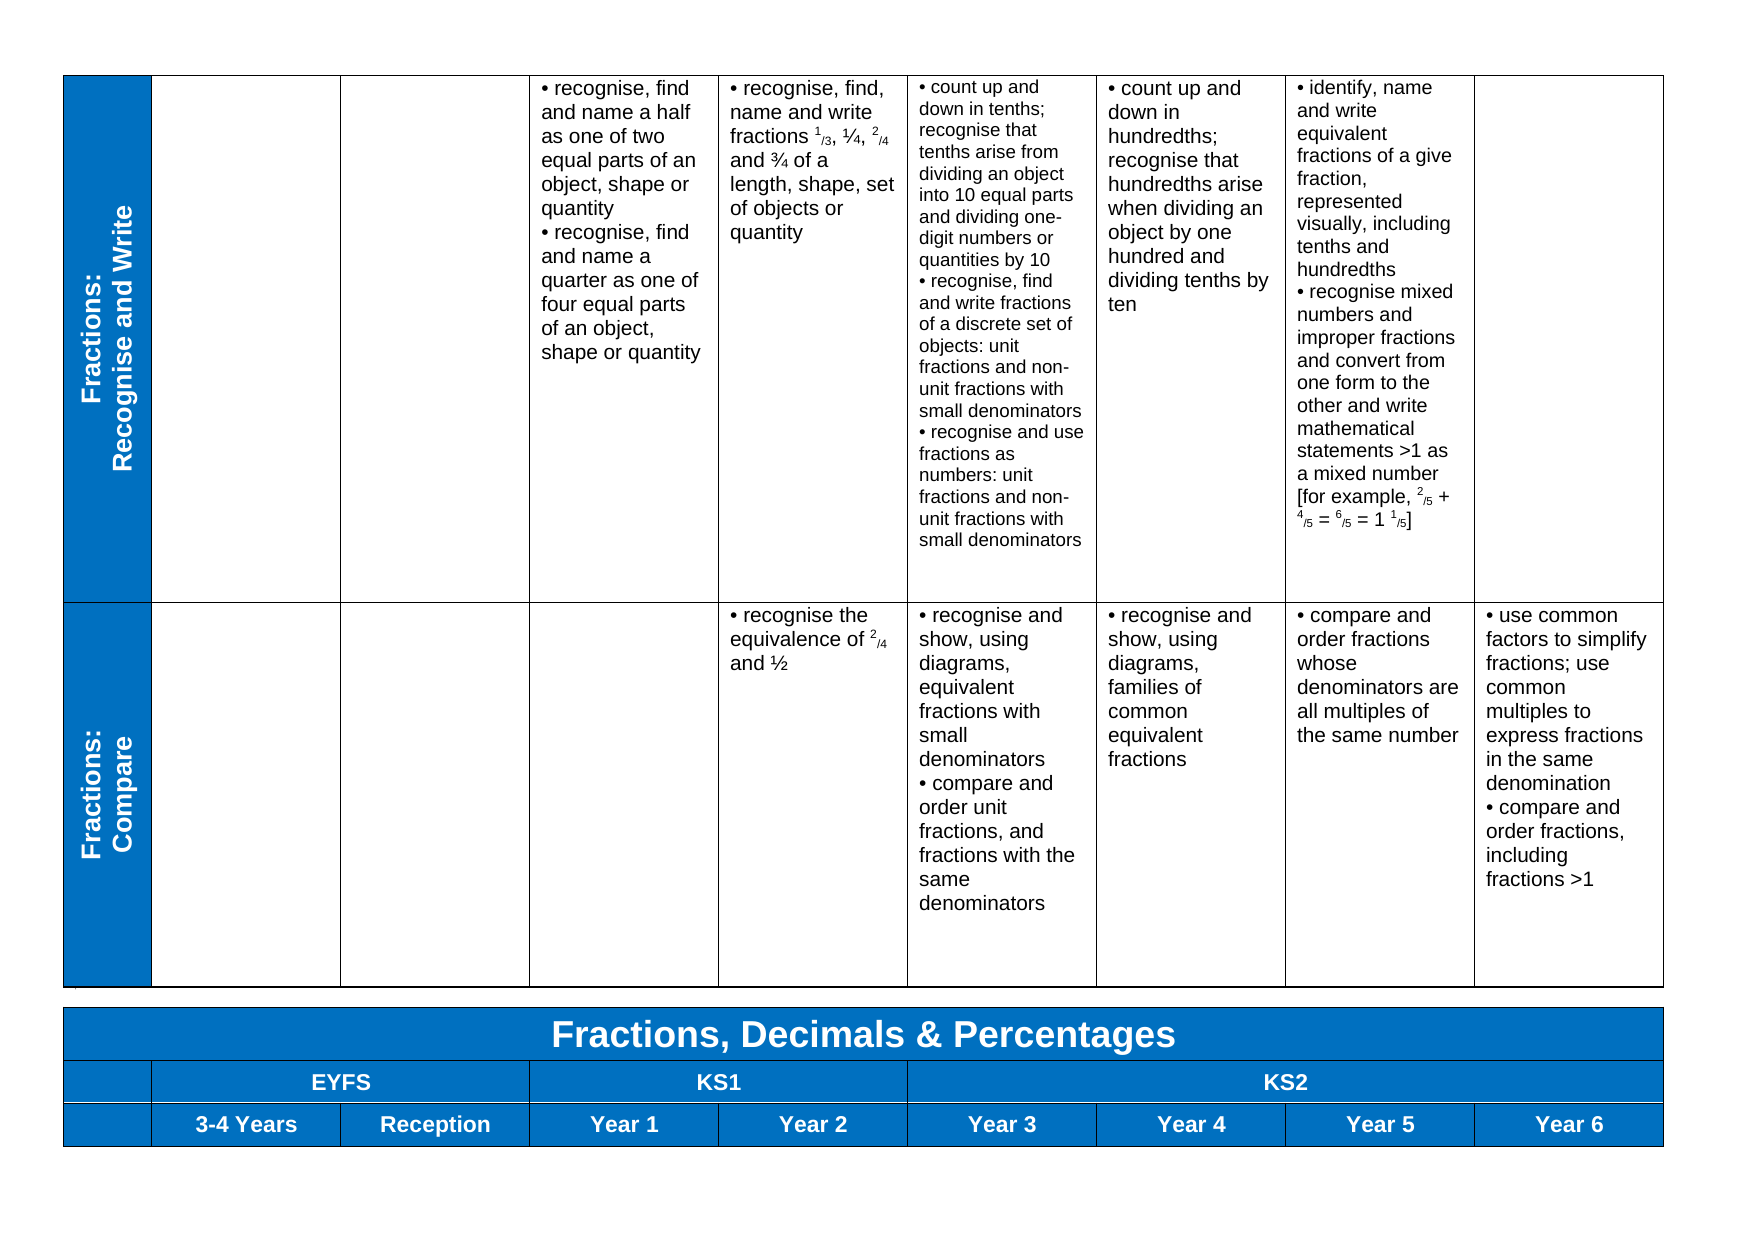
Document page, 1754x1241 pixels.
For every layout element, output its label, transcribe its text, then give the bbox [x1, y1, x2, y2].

table_header Fractions, Decimals & Percentages [64, 1008, 1663, 1060]
table_cell EYFS [152, 1061, 529, 1102]
table_cell [64, 1104, 151, 1146]
table_cell [530, 603, 718, 986]
table_cell Year 3 [908, 1104, 1096, 1146]
table_cell [152, 76, 340, 602]
table_cell • compare and order fractions whose denominators are all multiples of the same number [1286, 603, 1474, 986]
table_cell KS1 [530, 1061, 907, 1102]
table_cell [341, 603, 529, 986]
table_cell • recognise and show, using diagrams, families of common equivalent fractions [1097, 603, 1285, 986]
table_cell Year 6 [1475, 1104, 1663, 1146]
table_cell • use common factors to simplify fractions; use common multiples to express fractions in the same denomination • compare and order fractions, including fractions >1 [1475, 603, 1663, 986]
table_cell Year 4 [1097, 1104, 1285, 1146]
table_cell Year 2 [719, 1104, 907, 1146]
table_cell • count up and down in tenths; recognise that tenths arise from dividing an object into 10 equal parts and dividing one-digit numbers or quantities by 10 • recognise, find and write fractions of a discrete set of objects: unit fractions and non-unit fractions with small denominators • recognise and use fractions as numbers: unit fractions and non-unit fractions with small denominators [908, 76, 1096, 602]
table_cell • identify, name and write equivalent fractions of a give fraction, represented visually, including tenths and hundredths • recognise mixed numbers and improper fractions and convert from one form to the other and write mathematical statements >1 as a mixed number [for example, 2/5 + 4/5 = 6/5 = 1 1/5] [1286, 76, 1474, 602]
table_cell • recognise, find, name and write fractions 1/3, ¼, 2/4 and ¾ of a length, shape, set of objects or quantity [719, 76, 907, 602]
table_cell Fractions: Compare [64, 603, 151, 986]
table_cell 3-4 Years [152, 1104, 340, 1146]
table_cell [152, 603, 340, 986]
table_cell KS2 [908, 1061, 1663, 1102]
table_cell [341, 76, 529, 602]
table_cell [1475, 76, 1663, 602]
table_cell Year 1 [530, 1104, 718, 1146]
table_cell Reception [341, 1104, 529, 1146]
table_cell Fractions: Recognise and Write [64, 76, 151, 602]
table_cell • count up and down in hundredths; recognise that hundredths arise when dividing an object by one hundred and dividing tenths by ten [1097, 76, 1285, 602]
table_cell • recognise, find and name a half as one of two equal parts of an object, shape or quantity • recognise, find and name a quarter as one of four equal parts of an object, shape or quantity [530, 76, 718, 602]
table_cell • recognise the equivalence of 2/4 and ½ [719, 603, 907, 986]
table_cell • recognise and show, using diagrams, equivalent fractions with small denominators • compare and order unit fractions, and fractions with the same denominators [908, 603, 1096, 986]
table_cell Year 5 [1286, 1104, 1474, 1146]
table_cell [64, 1061, 151, 1102]
